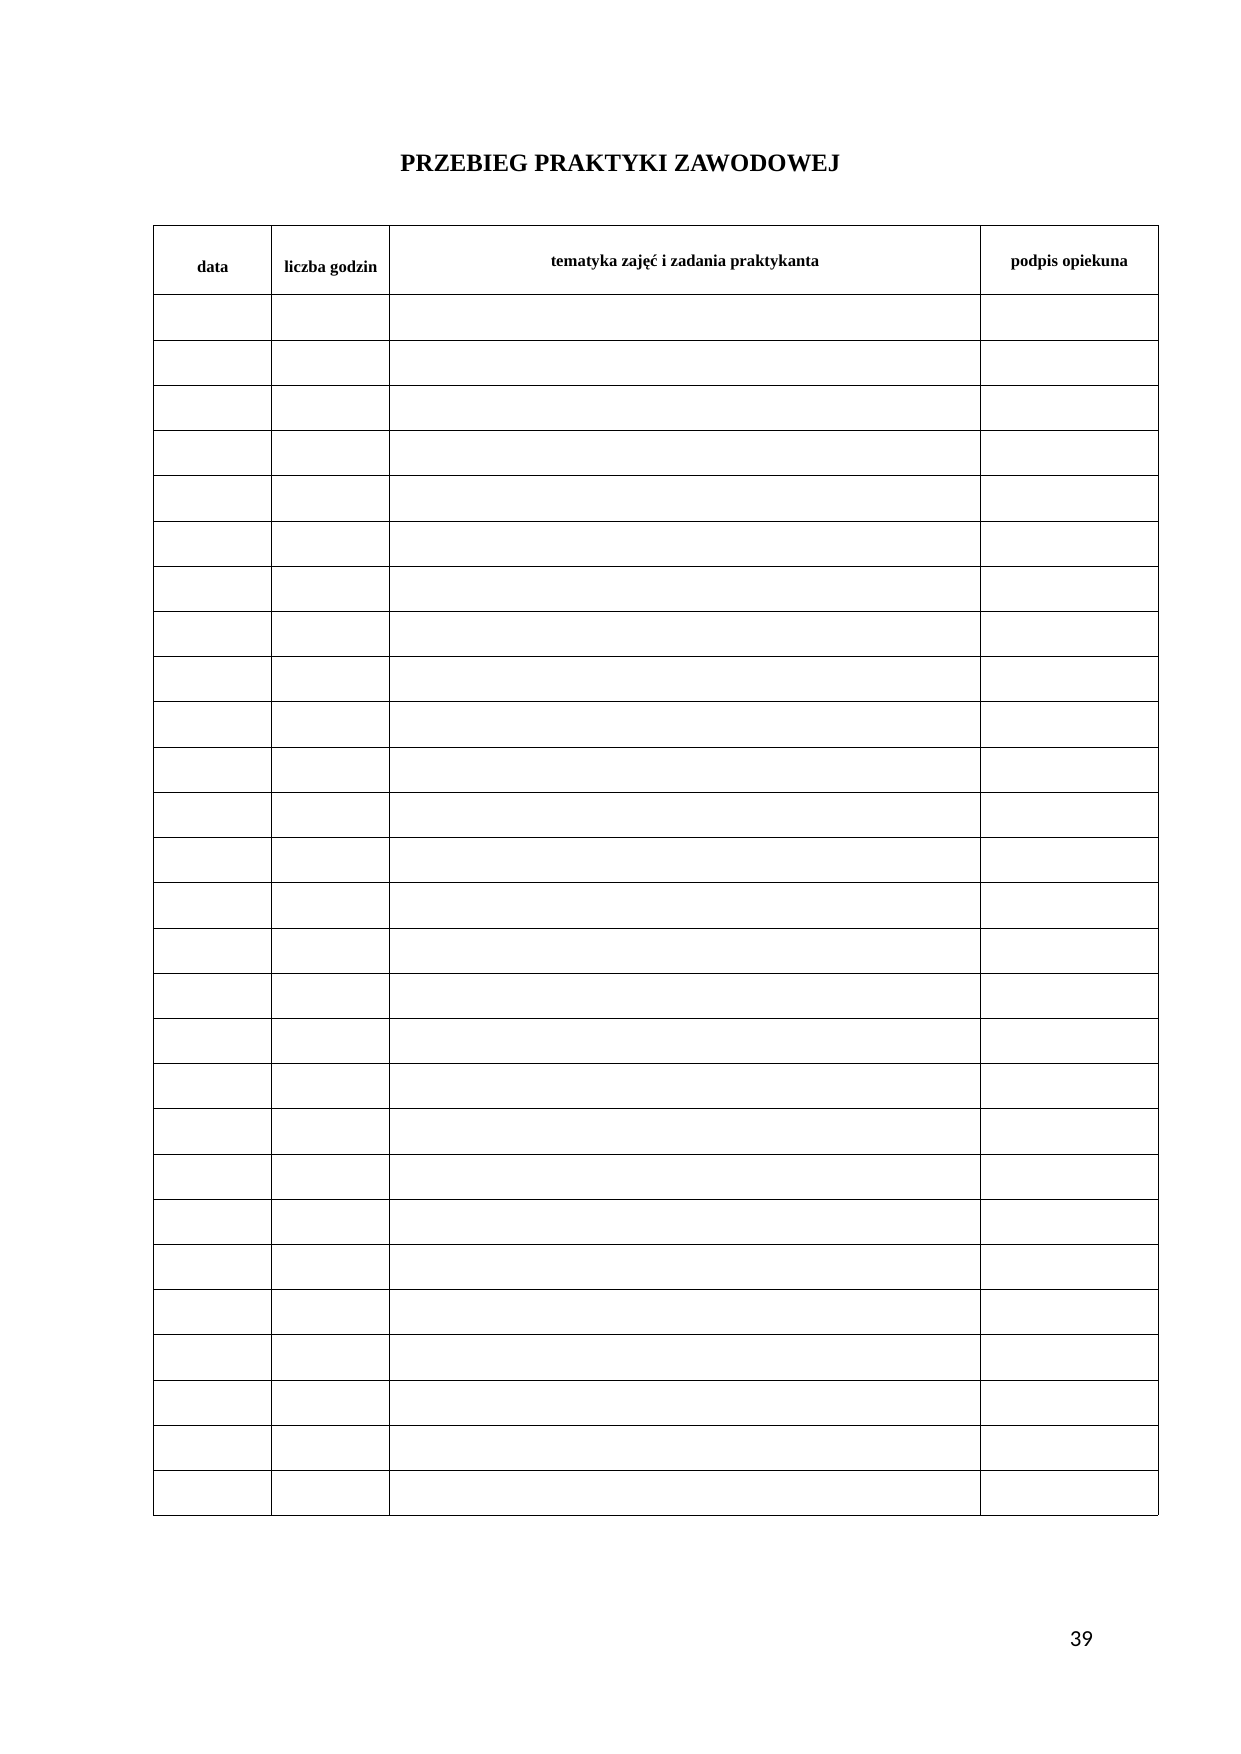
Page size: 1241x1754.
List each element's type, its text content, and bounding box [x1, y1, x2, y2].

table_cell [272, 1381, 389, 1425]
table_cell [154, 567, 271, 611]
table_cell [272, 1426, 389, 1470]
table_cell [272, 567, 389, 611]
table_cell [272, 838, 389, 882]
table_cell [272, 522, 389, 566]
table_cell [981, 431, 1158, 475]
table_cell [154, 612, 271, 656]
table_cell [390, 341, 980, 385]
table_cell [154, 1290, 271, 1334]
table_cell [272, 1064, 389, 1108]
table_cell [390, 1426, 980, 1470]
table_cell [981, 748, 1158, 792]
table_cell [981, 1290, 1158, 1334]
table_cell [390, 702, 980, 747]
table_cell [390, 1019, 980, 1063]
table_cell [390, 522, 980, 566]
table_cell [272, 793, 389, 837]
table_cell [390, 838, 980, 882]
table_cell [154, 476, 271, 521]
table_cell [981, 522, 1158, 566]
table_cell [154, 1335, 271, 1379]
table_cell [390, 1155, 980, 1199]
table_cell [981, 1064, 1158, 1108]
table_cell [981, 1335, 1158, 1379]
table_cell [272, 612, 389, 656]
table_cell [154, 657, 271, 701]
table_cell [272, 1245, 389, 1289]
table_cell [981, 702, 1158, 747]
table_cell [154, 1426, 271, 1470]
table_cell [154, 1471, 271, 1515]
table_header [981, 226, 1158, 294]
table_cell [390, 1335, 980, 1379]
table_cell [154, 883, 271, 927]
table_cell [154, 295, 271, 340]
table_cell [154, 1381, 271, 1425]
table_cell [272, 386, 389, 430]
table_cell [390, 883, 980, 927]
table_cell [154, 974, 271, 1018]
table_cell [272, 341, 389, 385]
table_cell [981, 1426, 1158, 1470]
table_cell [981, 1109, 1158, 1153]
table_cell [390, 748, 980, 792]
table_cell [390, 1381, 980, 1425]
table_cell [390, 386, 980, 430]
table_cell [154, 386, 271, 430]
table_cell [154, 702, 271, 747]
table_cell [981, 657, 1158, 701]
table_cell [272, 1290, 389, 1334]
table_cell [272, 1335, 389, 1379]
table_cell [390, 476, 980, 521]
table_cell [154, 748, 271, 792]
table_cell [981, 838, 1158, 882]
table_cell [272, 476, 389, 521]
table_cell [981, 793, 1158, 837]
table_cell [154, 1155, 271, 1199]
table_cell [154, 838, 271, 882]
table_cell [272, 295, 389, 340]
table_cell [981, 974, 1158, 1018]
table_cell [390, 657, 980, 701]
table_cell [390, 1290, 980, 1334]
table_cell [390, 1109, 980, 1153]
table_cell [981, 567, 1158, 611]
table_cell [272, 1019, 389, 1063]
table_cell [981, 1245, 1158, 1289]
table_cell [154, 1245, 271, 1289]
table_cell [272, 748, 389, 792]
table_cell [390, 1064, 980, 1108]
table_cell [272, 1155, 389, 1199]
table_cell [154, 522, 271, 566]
text PRZEBIEG PRAKTYKI ZAWODOWEJ [148, 148, 1093, 176]
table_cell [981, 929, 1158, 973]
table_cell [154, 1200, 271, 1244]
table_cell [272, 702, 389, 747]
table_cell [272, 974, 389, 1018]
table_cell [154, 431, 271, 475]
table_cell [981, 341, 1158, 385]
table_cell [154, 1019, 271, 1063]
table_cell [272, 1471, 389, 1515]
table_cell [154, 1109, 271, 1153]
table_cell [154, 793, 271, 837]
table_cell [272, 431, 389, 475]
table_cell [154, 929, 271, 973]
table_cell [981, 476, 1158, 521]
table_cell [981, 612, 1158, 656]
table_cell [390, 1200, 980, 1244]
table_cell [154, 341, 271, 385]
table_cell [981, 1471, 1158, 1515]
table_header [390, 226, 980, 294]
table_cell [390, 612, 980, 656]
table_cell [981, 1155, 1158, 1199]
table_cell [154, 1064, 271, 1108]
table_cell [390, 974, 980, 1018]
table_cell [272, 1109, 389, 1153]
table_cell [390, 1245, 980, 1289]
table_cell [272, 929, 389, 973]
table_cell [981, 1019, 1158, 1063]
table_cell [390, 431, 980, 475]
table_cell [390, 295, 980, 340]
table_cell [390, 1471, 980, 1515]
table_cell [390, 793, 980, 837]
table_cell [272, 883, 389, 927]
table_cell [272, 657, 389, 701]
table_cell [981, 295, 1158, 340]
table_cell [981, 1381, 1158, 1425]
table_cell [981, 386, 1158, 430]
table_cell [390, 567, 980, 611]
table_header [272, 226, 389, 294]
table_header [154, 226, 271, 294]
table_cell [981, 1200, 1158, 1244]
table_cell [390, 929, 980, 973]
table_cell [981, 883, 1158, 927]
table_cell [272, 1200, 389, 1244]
